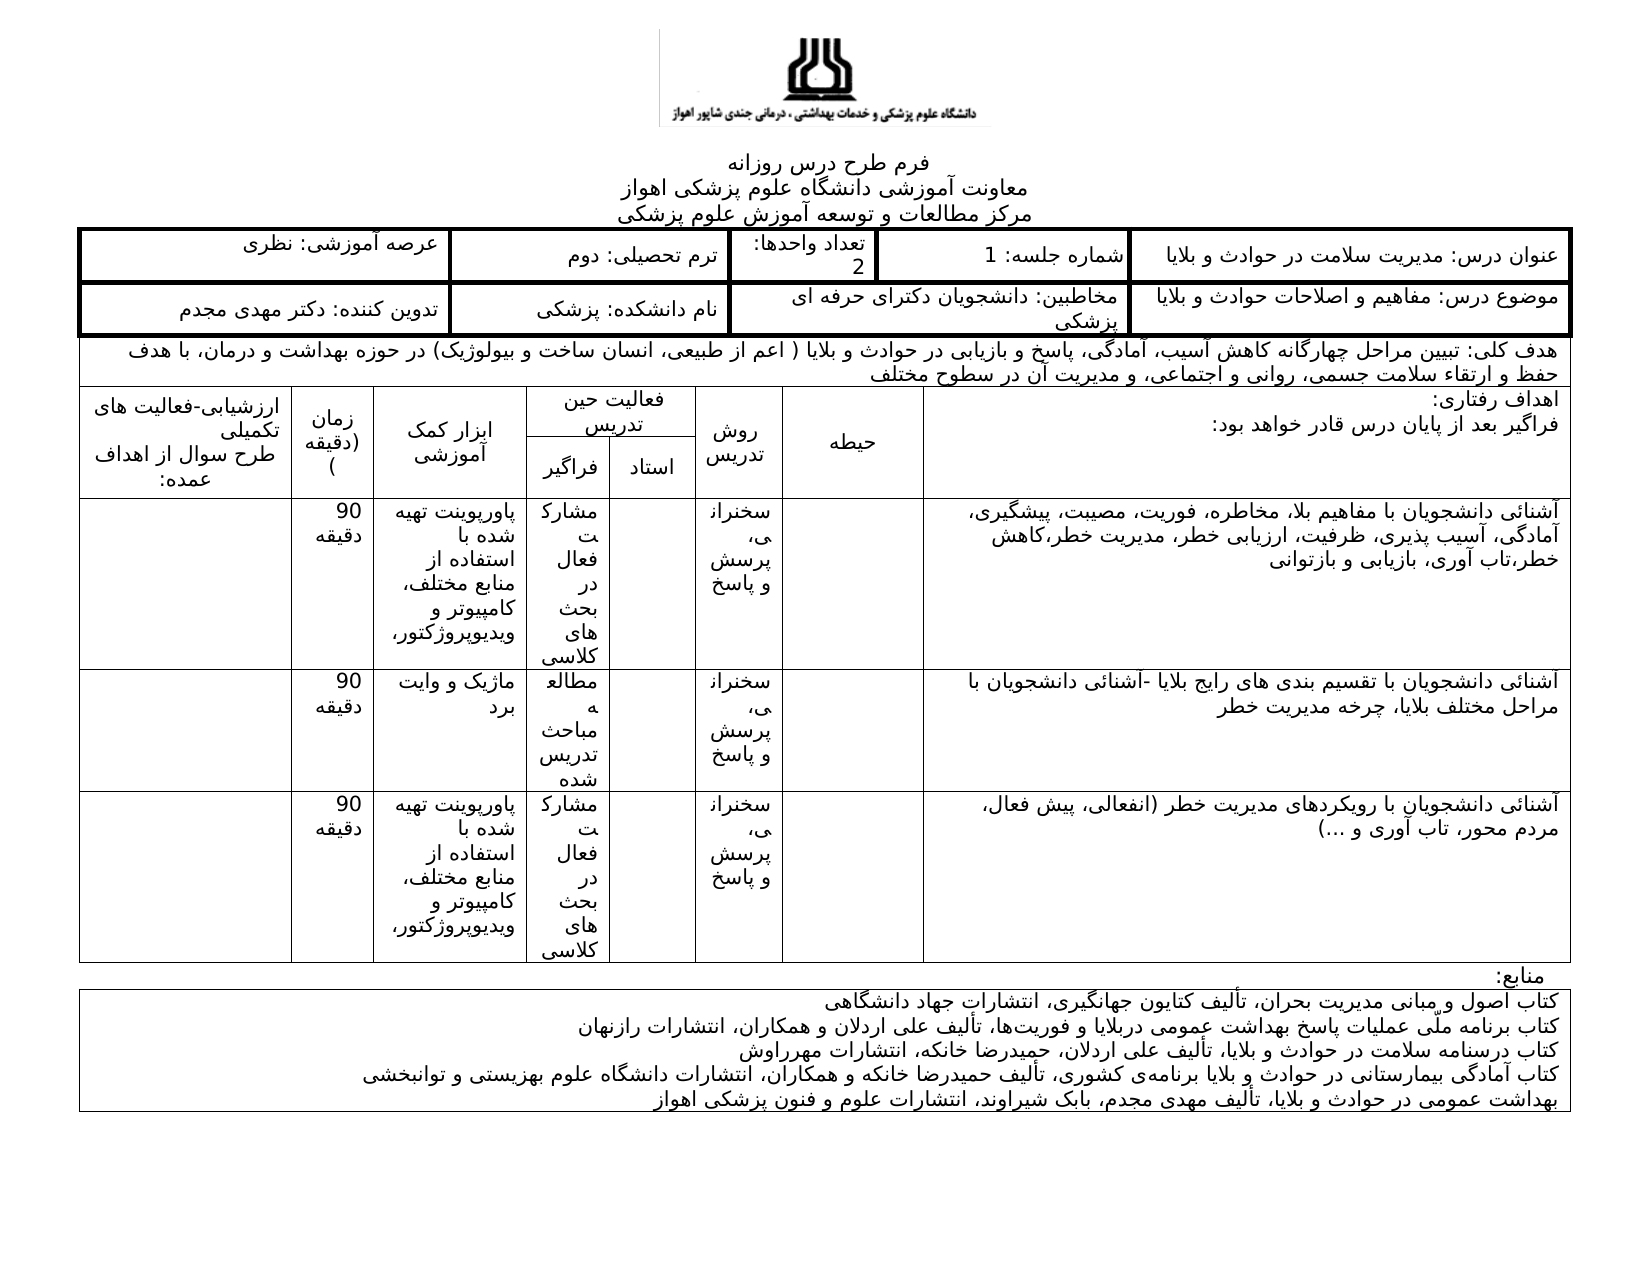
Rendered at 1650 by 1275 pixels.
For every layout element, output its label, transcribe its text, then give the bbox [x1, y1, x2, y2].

table_cell اهداف رفتاری: فراگیر بعد از پایان درس قادر خواهد بود: [924, 387, 1570, 498]
table_cell آشنائی دانشجویان با تقسیم بندی های رایج بلایا -آشنائی دانشجویان با مراحل مختلف بلایا، چرخه مدیریت خطر [924, 670, 1570, 791]
table_header ترم تحصیلی: دوم [452, 231, 727, 280]
table_cell [80, 499, 291, 668]
table_cell تدوین کننده: دکتر مهدی مجدم [82, 285, 448, 333]
table_cell سخنرانی، پرسش و پاسخ [696, 792, 782, 962]
table_cell پاورپوینت تهیه شده با استفاده از منابع مختلف، کامپیوتر و ویدیوپروژکتور، [374, 499, 526, 668]
table_cell [783, 792, 923, 962]
table_cell [610, 499, 695, 668]
table_cell سخنرانی، پرسش و پاسخ [696, 670, 782, 791]
text فرم طرح درس روزانه [150, 150, 1500, 176]
table_cell زمان (دقیقه) [292, 387, 373, 498]
table_cell استاد [610, 437, 695, 498]
table_cell هدف کلی: تبیین مراحل چهارگانه کاهش آسیب، آمادگی، پاسخ و بازیابی در حوادث و بلایا ( اعم از طبیعی، انسان ساخت و بیولوژیک) در حوزه بهداشت و درمان، با هدف حفظ و ارتقاء سلامت جسمی، روانی و اجتماعی، و مدیریت آن در سطوح مختلف [80, 338, 1570, 386]
table_cell [610, 792, 695, 962]
table_header شماره جلسه: 1 [879, 231, 1127, 280]
table_cell [783, 670, 923, 791]
table_cell آشنائی دانشجویان با رویکردهای مدیریت خطر (انفعالی، پیش فعال، مردم محور، تاب آوری و ...) [924, 792, 1570, 962]
table_cell فراگیر [527, 437, 609, 498]
table_cell [610, 670, 695, 791]
table_cell ماژیک و وایت برد [374, 670, 526, 791]
table_header کتاب اصول و مبانی مدیریت بحران، تألیف کتایون جهانگیری، انتشارات جهاد دانشگاهی کتاب برنامه ملّی عملیات پاسخ بهداشت عمومی دربلایا و فوریت‌ها، تألیف علی اردلان و همکاران، انتشارات رازنهان کتاب درسنامه سلامت در حوادث و بلایا، تألیف علی اردلان، حمیدرضا خانکه، انتشارات مهرراوش کتاب آمادگی بیمارستانی در حوادث و بلایا برنامه‌ی کشوری، تألیف حمیدرضا خانکه و همکاران، انتشارات دانشگاه علوم بهزیستی و توانبخشی بهداشت عمومی در حوادث و بلایا، تألیف مهدی مجدم، بابک شیراوند، انتشارات علوم و فنون پزشکی اهواز [80, 990, 1570, 1111]
table_cell 90 دقیقه [292, 792, 373, 962]
table_cell [80, 670, 291, 791]
picture [658, 29, 992, 128]
table_header عنوان درس: مدیریت سلامت در حوادث و بلایا [1132, 231, 1568, 280]
table_cell 90 دقیقه [292, 499, 373, 668]
table_cell موضوع درس: مفاهیم و اصلاحات حوادث و بلایا [1132, 285, 1568, 333]
table_header عرصه آموزشی: نظری [82, 231, 448, 280]
text منابع: [150, 963, 1600, 988]
table_cell 90 دقیقه [292, 670, 373, 791]
table_cell ابزار کمک آموزشی [374, 387, 526, 498]
table_header تعداد واحدها: 2 [732, 231, 874, 280]
table_cell مخاطبین: دانشجویان دکترای حرفه ای پزشکی [732, 285, 1127, 333]
table_cell سخنرانی، پرسش و پاسخ [696, 499, 782, 668]
table_cell مشارکت فعال در بحث های کلاسی [527, 499, 609, 668]
table_cell روش تدریس [696, 387, 782, 498]
table_cell فعالیت حین تدریس [527, 387, 695, 436]
table_cell حیطه [783, 387, 923, 498]
table_cell [783, 499, 923, 668]
text معاونت آموزشی دانشگاه علوم پزشکی اهواز [150, 176, 1500, 201]
table_cell مطالعه مباحث تدریس شده [527, 670, 609, 791]
table_cell ارزشیابی-فعالیت های تکمیلی طرح سوال از اهداف عمده: [80, 387, 291, 498]
table_cell مشارکت فعال در بحث های کلاسی [527, 792, 609, 962]
text مرکز مطالعات و توسعه آموزش علوم پزشکی [150, 201, 1500, 227]
table_cell [80, 792, 291, 962]
table_cell پاورپوینت تهیه شده با استفاده از منابع مختلف، کامپیوتر و ویدیوپروژکتور، [374, 792, 526, 962]
table_cell نام دانشکده: پزشکی [452, 285, 727, 333]
table_cell آشنائی دانشجویان با مفاهیم بلا، مخاطره، فوریت، مصیبت، پیشگیری، آمادگی، آسیب پذیری، ظرفیت، ارزیابی خطر، مدیریت خطر،کاهش خطر،تاب آوری، بازیابی و بازتوانی [924, 499, 1570, 668]
